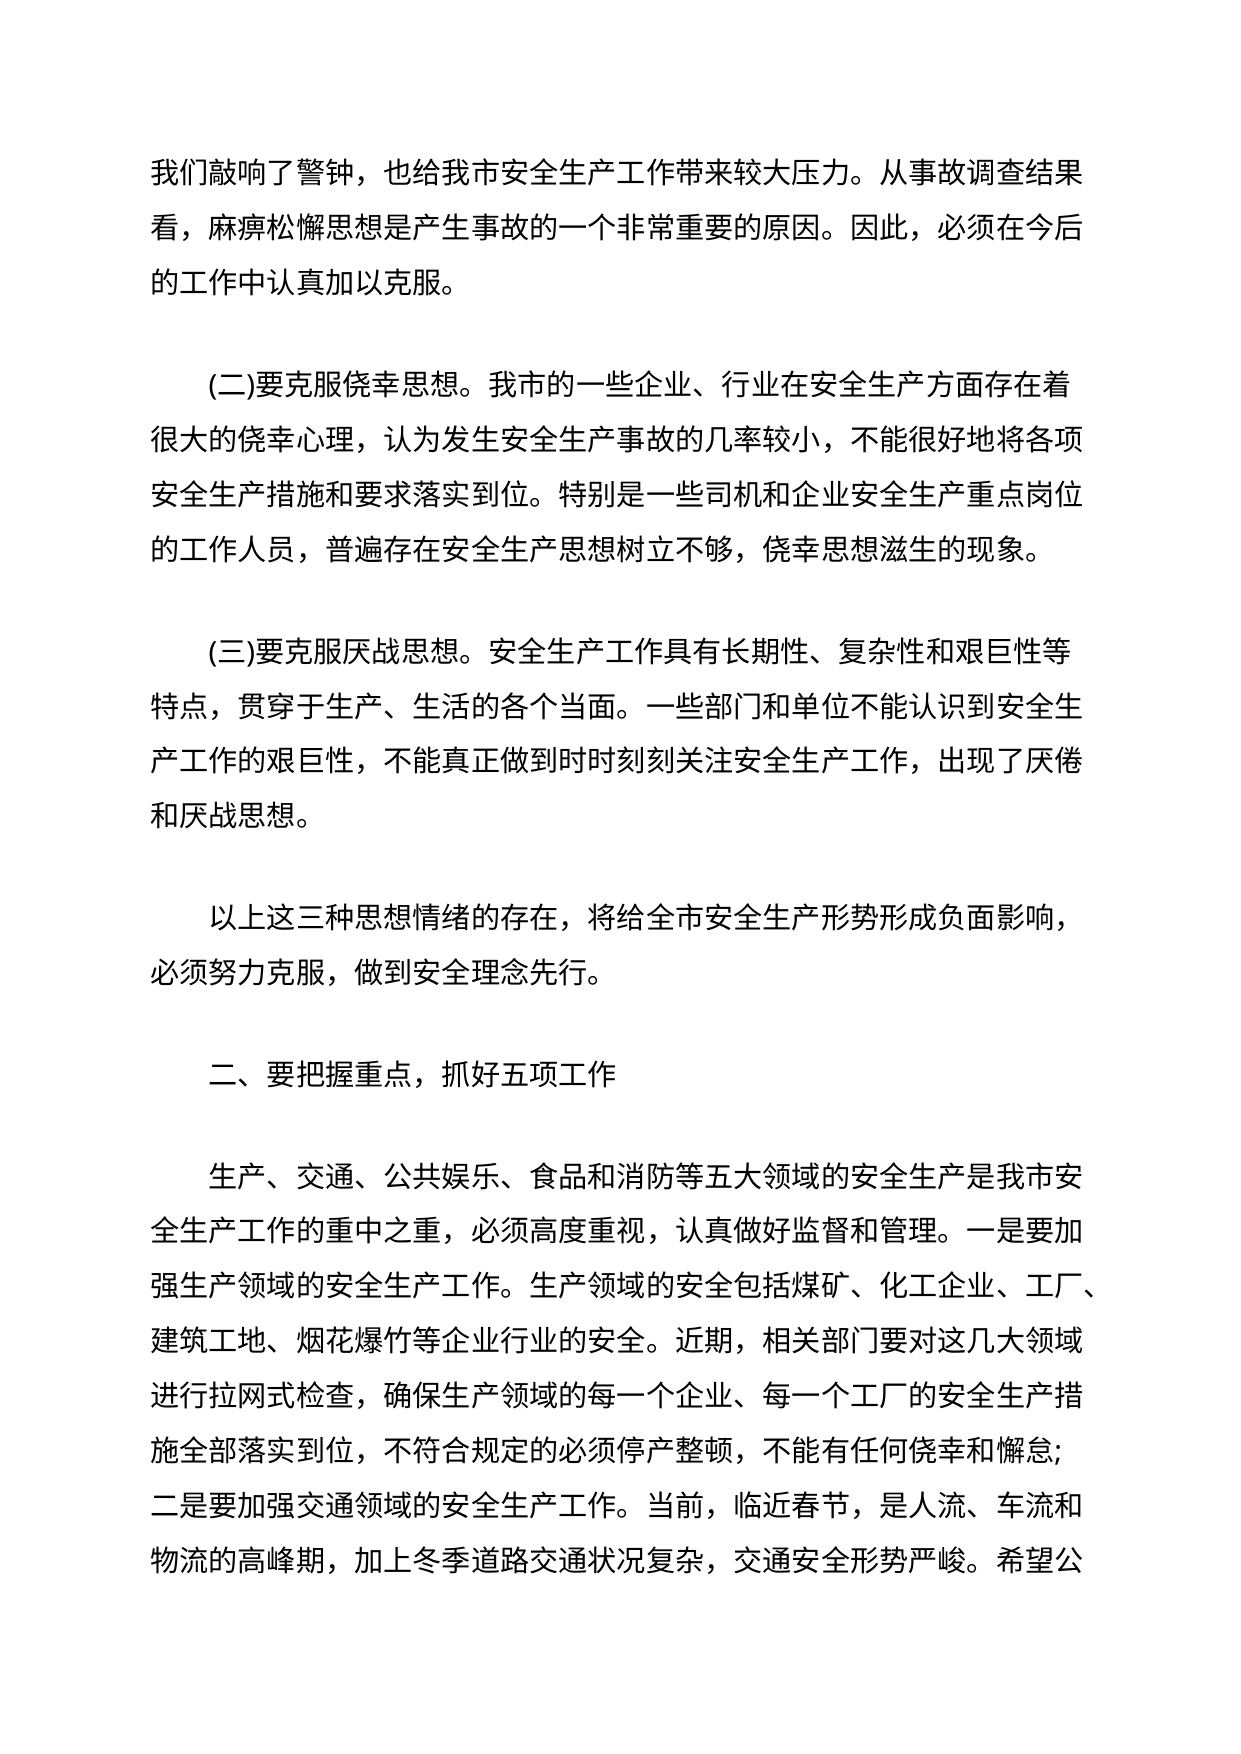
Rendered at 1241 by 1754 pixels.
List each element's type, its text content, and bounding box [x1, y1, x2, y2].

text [150, 150, 1090, 302]
text 二、要把握重点，抓好五项工作 [150, 1051, 1090, 1094]
text 以上这三种思想情绪的存在，将给全市安全生产形势形成负面影响，必须努力克服，做到安全理念先行。 [150, 895, 1090, 992]
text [150, 1153, 1090, 1580]
text (二)要克服侥幸思想。我市的一些企业、行业在安全生产方面存在着很大的侥幸心理，认为发生安全生产事故的几率较小，不能很好地将各项安全生产措施和要求落实到位。特别是一些司机和企业安全生产重点岗位的工作人员，普遍存在安全生产思想树立不够，侥幸思想滋生的现象。 [150, 362, 1090, 569]
text (三)要克服厌战思想。安全生产工作具有长期性、复杂性和艰巨性等特点，贯穿于生产、生活的各个当面。一些部门和单位不能认识到安全生产工作的艰巨性，不能真正做到时时刻刻关注安全生产工作，出现了厌倦和厌战思想。 [150, 628, 1090, 835]
